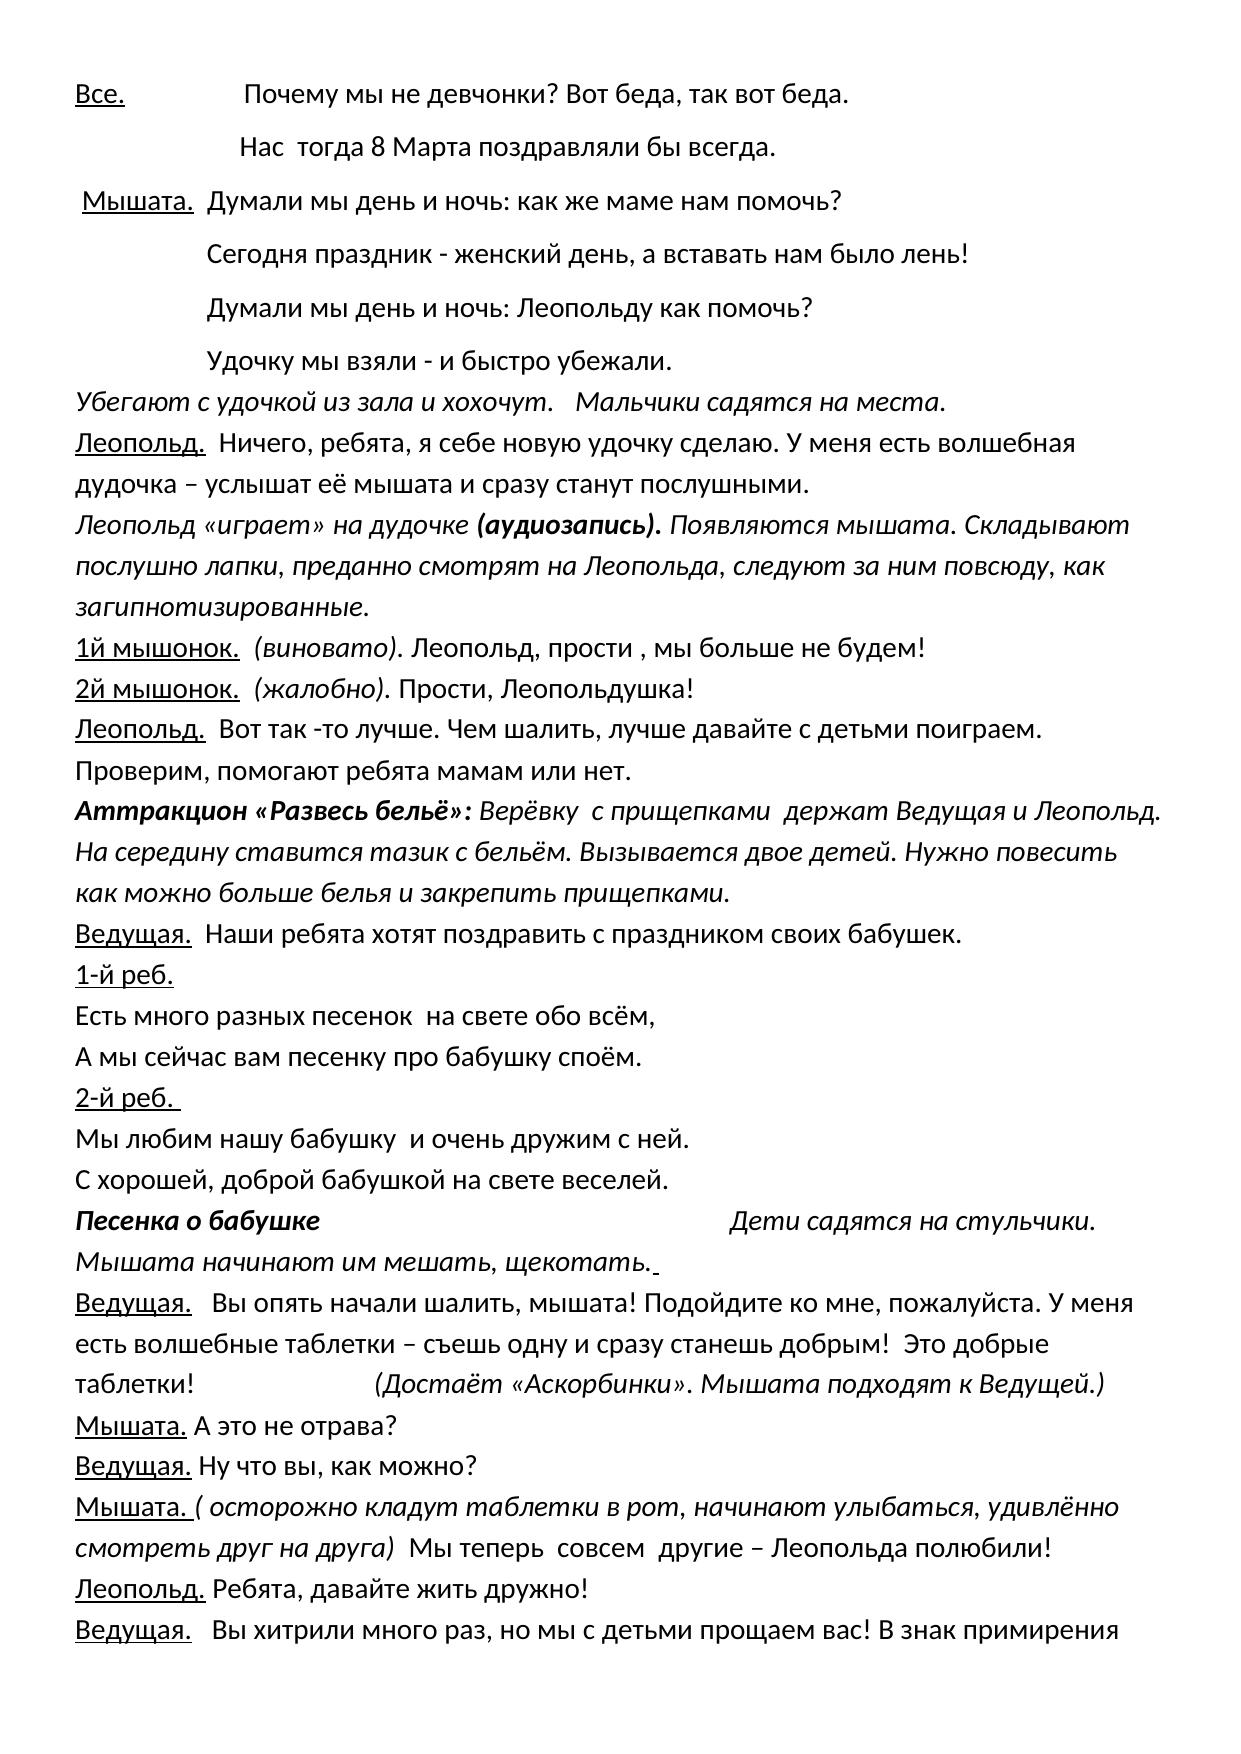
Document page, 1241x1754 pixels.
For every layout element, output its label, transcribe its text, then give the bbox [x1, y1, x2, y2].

text Сегодня праздник - женский день, а вставать нам было лень! [75, 235, 1165, 271]
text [75, 342, 1165, 1647]
text Думали мы день и ночь: Леопольду как помочь? [75, 289, 1165, 324]
text Все. Почему мы не девчонки? Вот беда, так вот беда. [75, 75, 1165, 111]
text Мышата. Думали мы день и ночь: как же маме нам помочь? [75, 182, 1165, 217]
text Нас тогда 8 Марта поздравляли бы всегда. [75, 128, 1165, 164]
